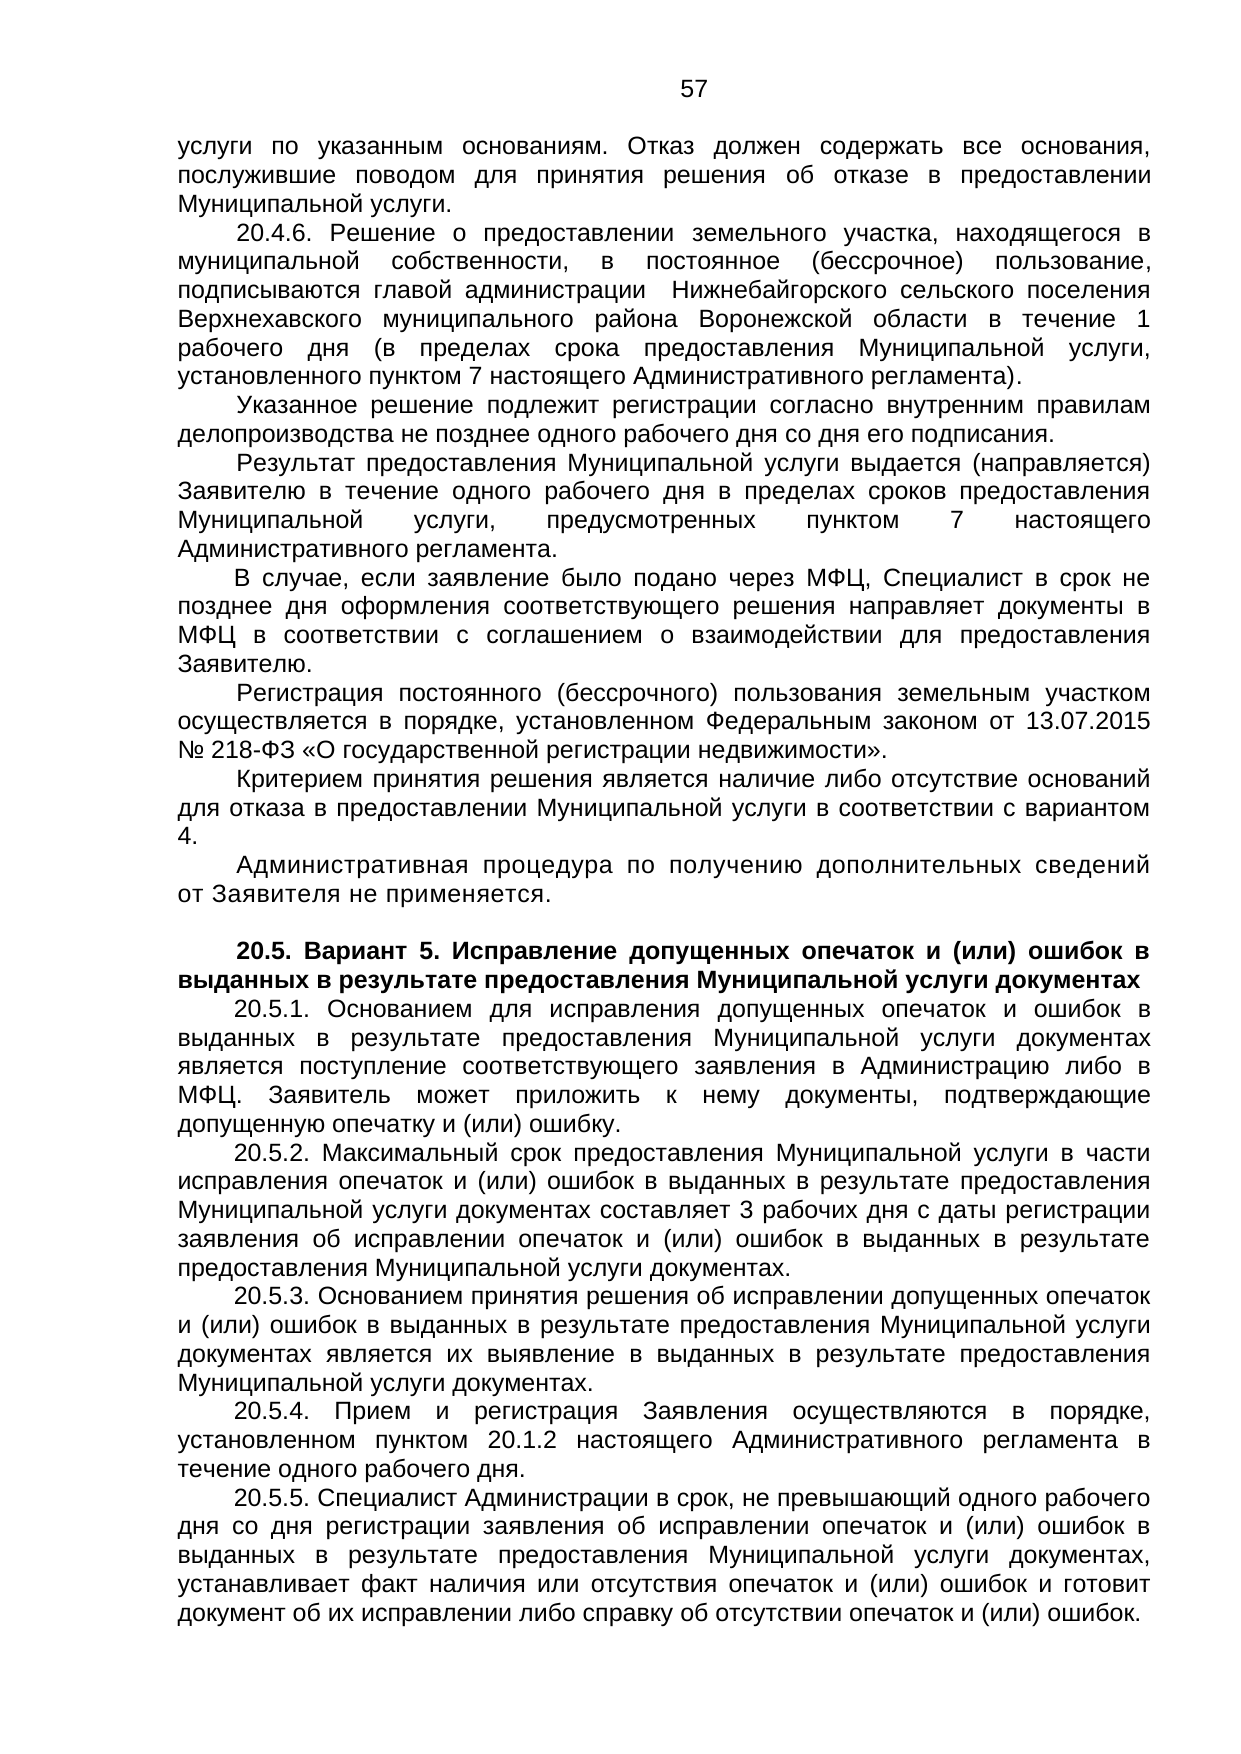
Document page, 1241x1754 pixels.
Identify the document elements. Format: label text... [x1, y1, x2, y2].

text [177, 131, 1152, 217]
text Результат предоставления Муниципальной услуги выдается (направляется) Заявителю в течение одного рабочего дня в пределах сроков предоставления Муниципальной услуги, предусмотренных пунктом 7 настоящего Административного регламента. [177, 447, 1152, 562]
text В случае, если заявление было подано через МФЦ, Специалист в срок не позднее дня оформления соответствующего решения направляет документы в МФЦ в соответствии с соглашением о взаимодействии для предоставления Заявителю. [177, 562, 1152, 677]
text 20.4.6. Решение о предоставлении земельного участка, находящегося в муниципальной собственности, в постоянное (бессрочное) пользование, подписываются главой администрации Нижнебайгорского сельского поселения Верхнехавского муниципального района Воронежской области в течение 1 рабочего дня (в пределах срока предоставления Муниципальной услуги, установленного пунктом 7 настоящего Административного регламента). [177, 217, 1152, 390]
text 20.5.1. Основанием для исправления допущенных опечаток и ошибок в выданных в результате предоставления Муниципальной услуги документах является поступление соответствующего заявления в Администрацию либо в МФЦ. Заявитель может приложить к нему документы, подтверждающие допущенную опечатку и (или) ошибку. [177, 994, 1152, 1137]
text 20.5.5. Специалист Администрации в срок, не превышающий одного рабочего дня со дня регистрации заявления об исправлении опечаток и (или) ошибок в выданных в результате предоставления Муниципальной услуги документах, устанавливает факт наличия или отсутствия опечаток и (или) ошибок и готовит документ об их исправлении либо справку об отсутствии опечаток и (или) ошибок. [177, 1482, 1152, 1626]
text Регистрация постоянного (бессрочного) пользования земельным участком осуществляется в порядке, установленном Федеральным законом от 13.07.2015 № 218-ФЗ «О государственной регистрации недвижимости». [177, 677, 1152, 764]
list 20.5. Вариант 5. Исправление допущенных опечаток и (или) ошибок в выданных в результате предоставления Муниципальной услуги документах [177, 936, 1152, 994]
text Административная процедура по получению дополнительных сведений от Заявителя не применяется. [177, 850, 1152, 907]
text 20.5.4. Прием и регистрация Заявления осуществляются в порядке, установленном пунктом 20.1.2 настоящего Административного регламента в течение одного рабочего дня. [177, 1396, 1152, 1482]
text Указанное решение подлежит регистрации согласно внутренним правилам делопроизводства не позднее одного рабочего дня со дня его подписания. [177, 390, 1152, 447]
text 20.5.2. Максимальный срок предоставления Муниципальной услуги в части исправления опечаток и (или) ошибок в выданных в результате предоставления Муниципальной услуги документах составляет 3 рабочих дня с даты регистрации заявления об исправлении опечаток и (или) ошибок в выданных в результате предоставления Муниципальной услуги документах. [177, 1137, 1152, 1281]
text 20.5.3. Основанием принятия решения об исправлении допущенных опечаток и (или) ошибок в выданных в результате предоставления Муниципальной услуги документах является их выявление в выданных в результате предоставления Муниципальной услуги документах. [177, 1281, 1152, 1396]
text Критерием принятия решения является наличие либо отсутствие оснований для отказа в предоставлении Муниципальной услуги в соответствии с вариантом 4. [177, 764, 1152, 850]
